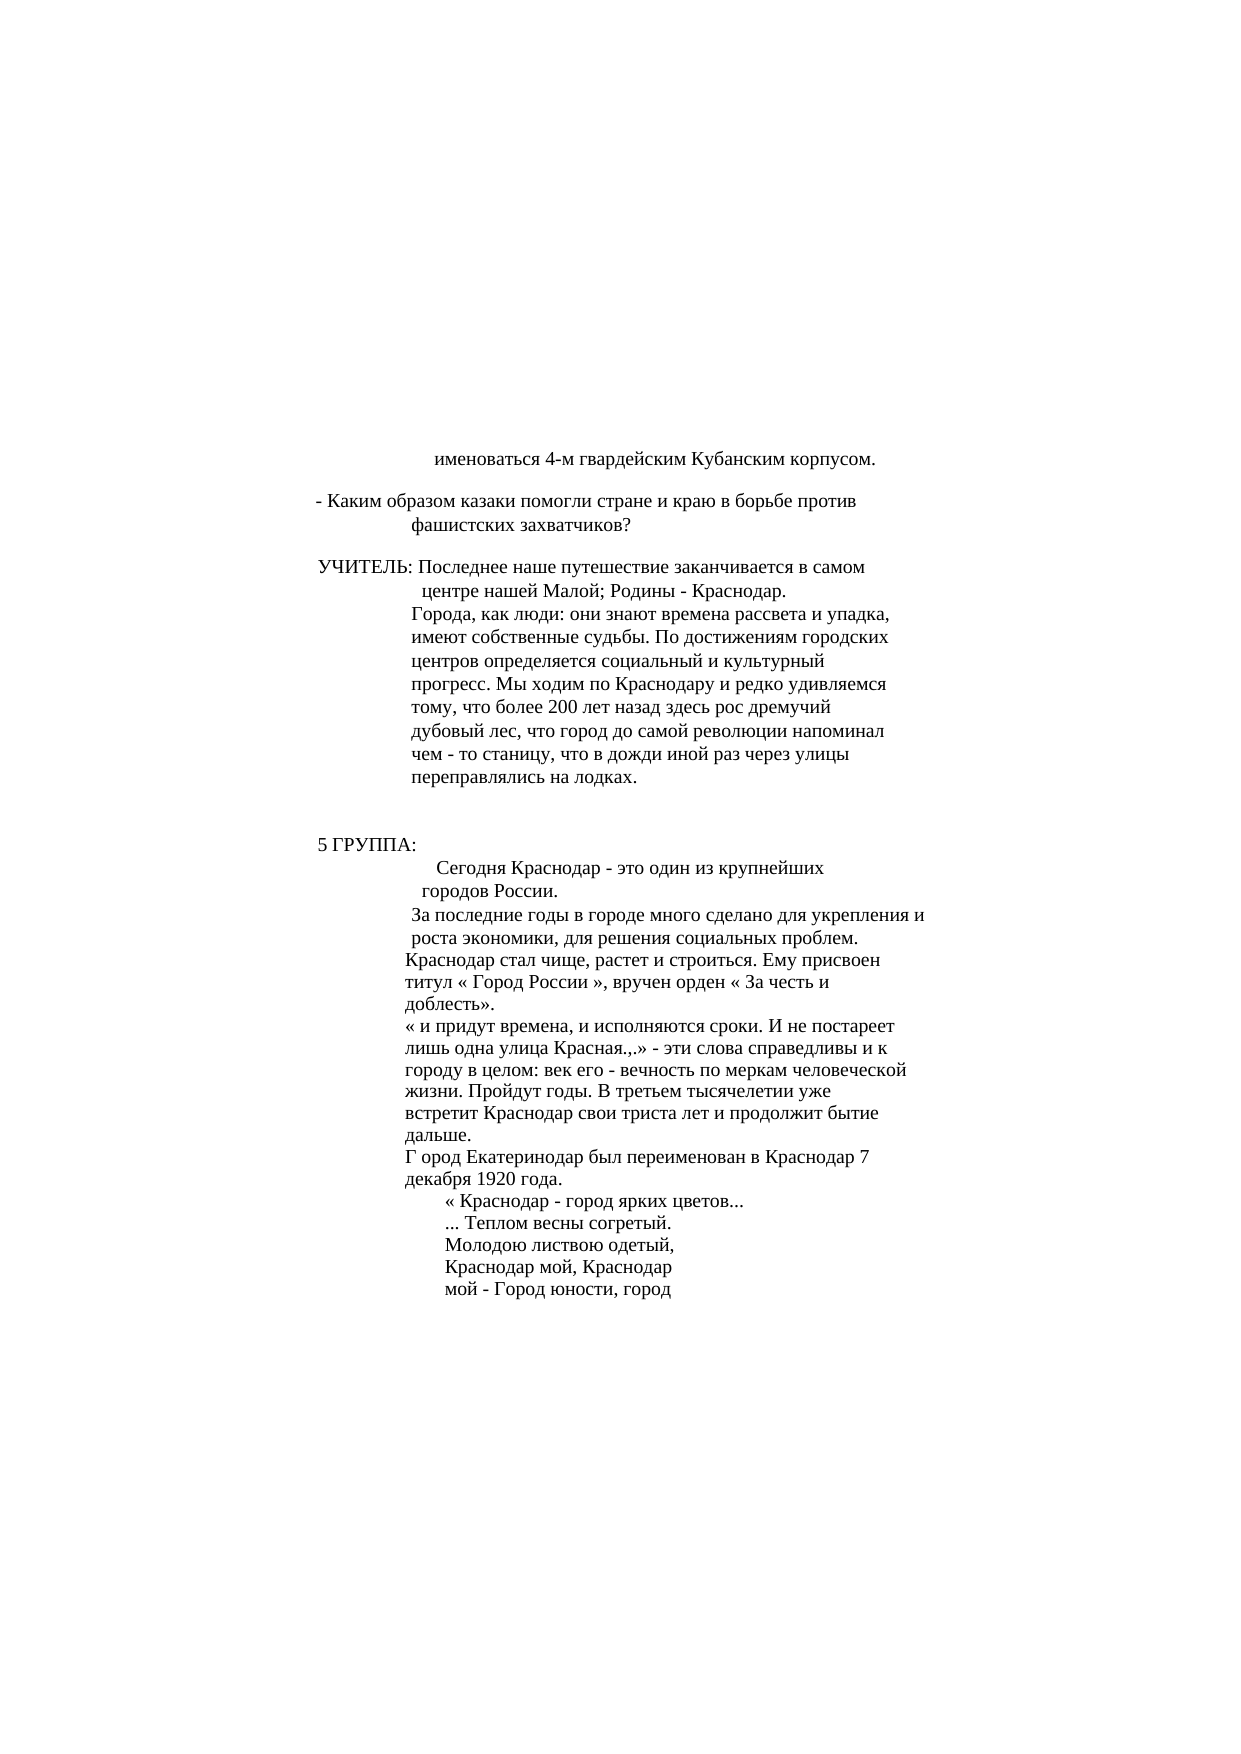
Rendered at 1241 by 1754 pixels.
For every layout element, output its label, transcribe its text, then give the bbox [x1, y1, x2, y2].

text Краснодар стал чище, растет и строиться. Ему присвоен титул « Город России », вручен орден « За честь и доблесть». [405, 949, 908, 1015]
text - Каким образом казаки помогли стране и краю в борьбе против фашистских захватчиков? [315, 489, 867, 536]
text За последние годы в городе много сделано для укрепления и роста экономики, для решения социальных проблем. [411, 902, 927, 949]
text Города, как люди: они знают времена рассвета и упадка, имеют собственные судьбы. По достижениям городских центров определяется социальный и культурный прогресс. Мы ходим по Краснодару и редко удивляемся тому, что более 200 лет назад здесь рос дремучий дубовый лес, что город до самой революции напоминал чем - то станицу, что в дожди иной раз через улицы переправлялись на лодках. [411, 602, 906, 789]
list ГРУППА: [317, 832, 927, 856]
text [434, 447, 877, 470]
text Сегодня Краснодар - это один из крупнейших городов России. [422, 856, 877, 902]
text ... Теплом весны согретый. [444, 1212, 927, 1233]
text Молодою листвою одетый, [444, 1233, 927, 1255]
text « и придут времена, и исполняются сроки. И не постареет лишь одна улица Красная.,.» - эти слова справедливы и к городу в целом: век его - вечность по меркам человеческой жизни. Пройдут годы. В третьем тысячелетии уже встретит Краснодар свои триста лет и продолжит бытие дальше. [405, 1015, 908, 1146]
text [444, 1255, 692, 1300]
text УЧИТЕЛЬ: Последнее наше путешествие заканчивается в самом центре нашей Малой; Родины - Краснодар. [317, 555, 867, 602]
text « Краснодар - город ярких цветов... [444, 1190, 927, 1212]
text Г ород Екатеринодар был переименован в Краснодар 7 декабря 1920 года. [405, 1146, 908, 1190]
